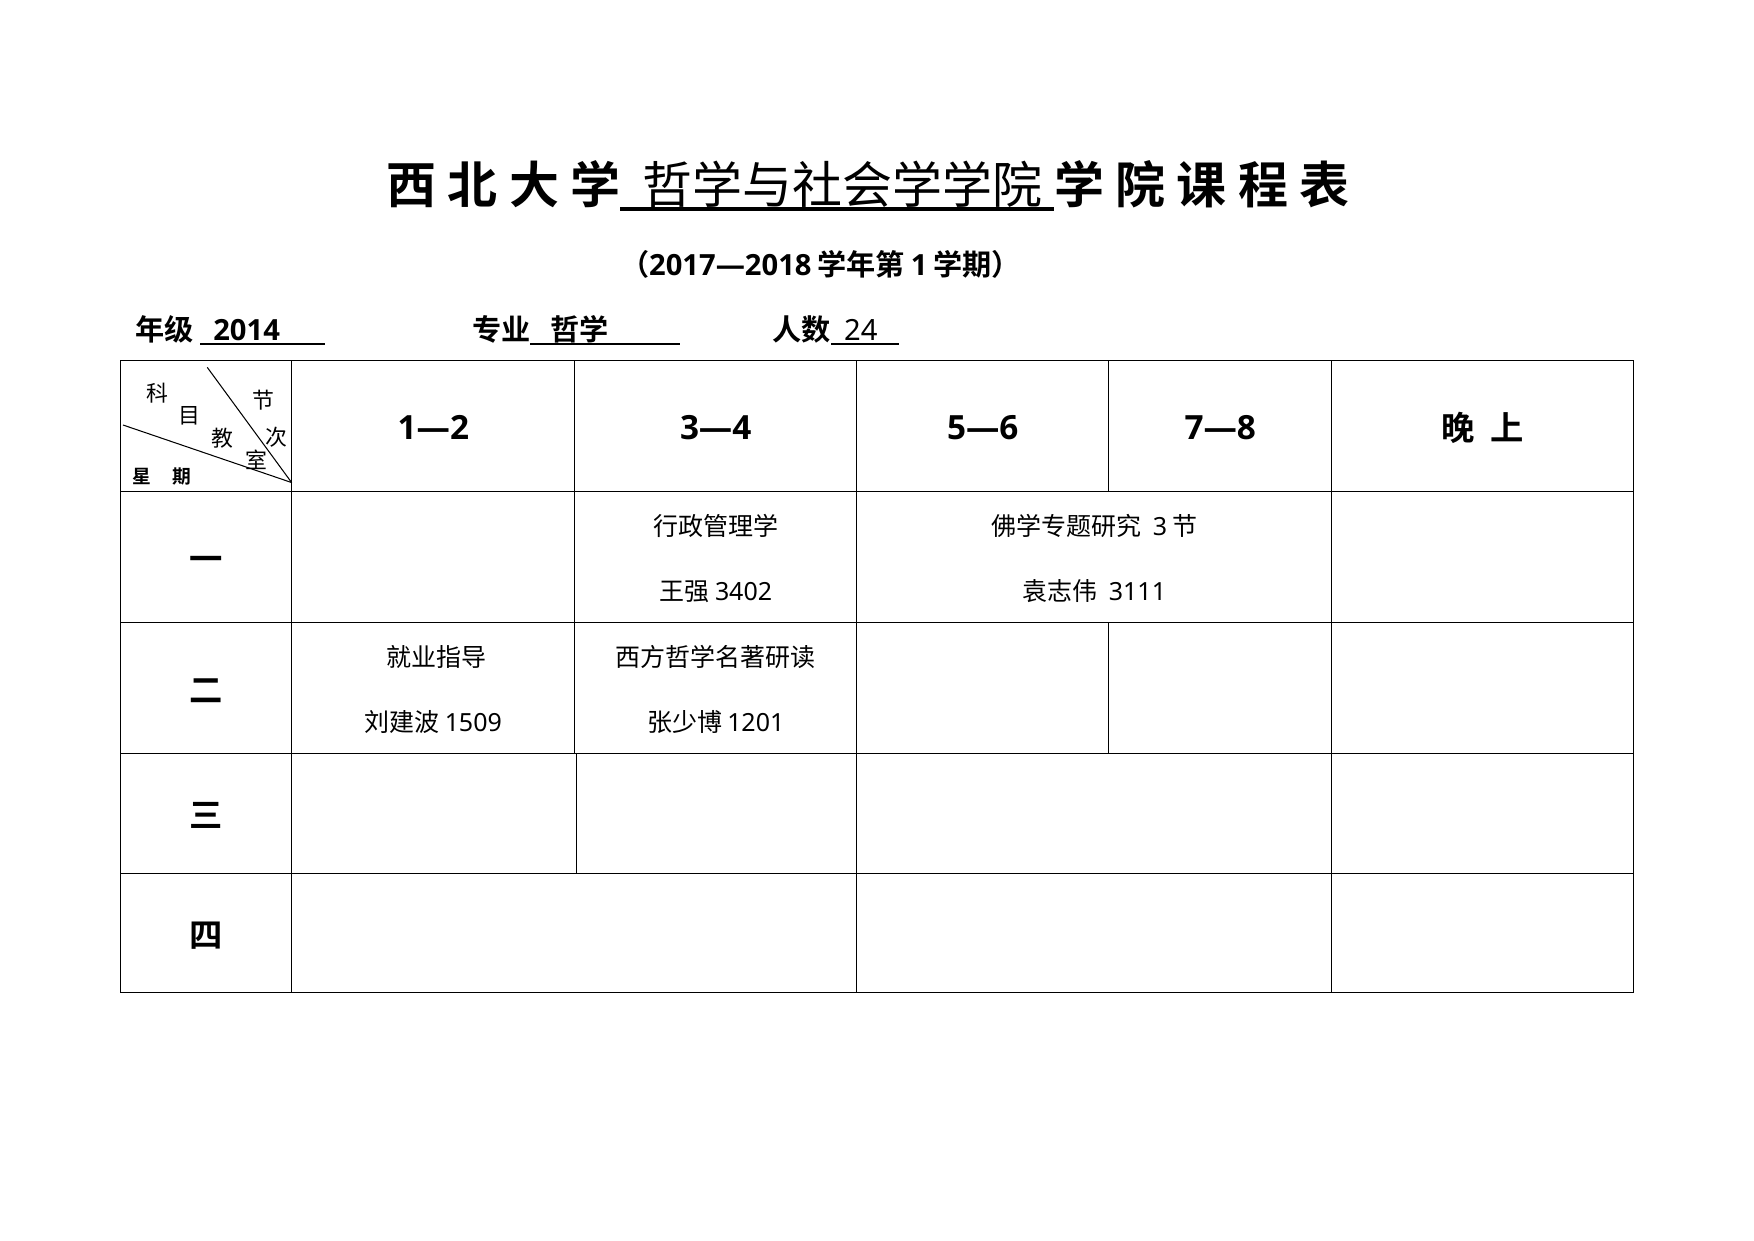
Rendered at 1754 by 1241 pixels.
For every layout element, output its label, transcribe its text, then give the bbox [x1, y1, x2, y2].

table_cell 就业指导 刘建波1509 [292, 623, 574, 753]
table_cell [577, 754, 856, 872]
table_header 3—4 [575, 361, 856, 491]
table_cell [1332, 754, 1633, 872]
table_cell 西方哲学名著研读 张少博1201 [575, 623, 856, 753]
table_cell 三 [121, 754, 291, 872]
table_cell 佛学专题研究 3节 袁志伟 3111 [857, 492, 1331, 622]
table_cell [1332, 874, 1633, 992]
table_cell [1332, 492, 1633, 622]
table_cell 一 [121, 492, 291, 622]
table_cell [857, 754, 1331, 872]
table_header 7—8 [1109, 361, 1331, 491]
table_cell [292, 754, 576, 872]
text （2017—2018学年第1学期） [112, 230, 1642, 295]
table_header 1—2 [292, 361, 574, 491]
text 年级 2014 专业 哲学 人数 24 [112, 295, 1642, 360]
table_cell [292, 492, 574, 622]
table_cell [1109, 623, 1331, 753]
table_cell 二 [121, 623, 291, 753]
table_cell [857, 874, 1331, 992]
table_cell 行政管理学 王强 3402 [575, 492, 856, 622]
table_header 5—6 [857, 361, 1108, 491]
table_header 星 期 [121, 361, 291, 491]
table_cell 四 [121, 874, 291, 992]
table_cell [292, 874, 856, 992]
table_cell [857, 623, 1108, 753]
text 西 北 大 学 哲学与社会学学院 学 院 课 程 表 [112, 133, 1642, 230]
table_header 晚 上 [1332, 361, 1633, 491]
table_cell [1332, 623, 1633, 753]
